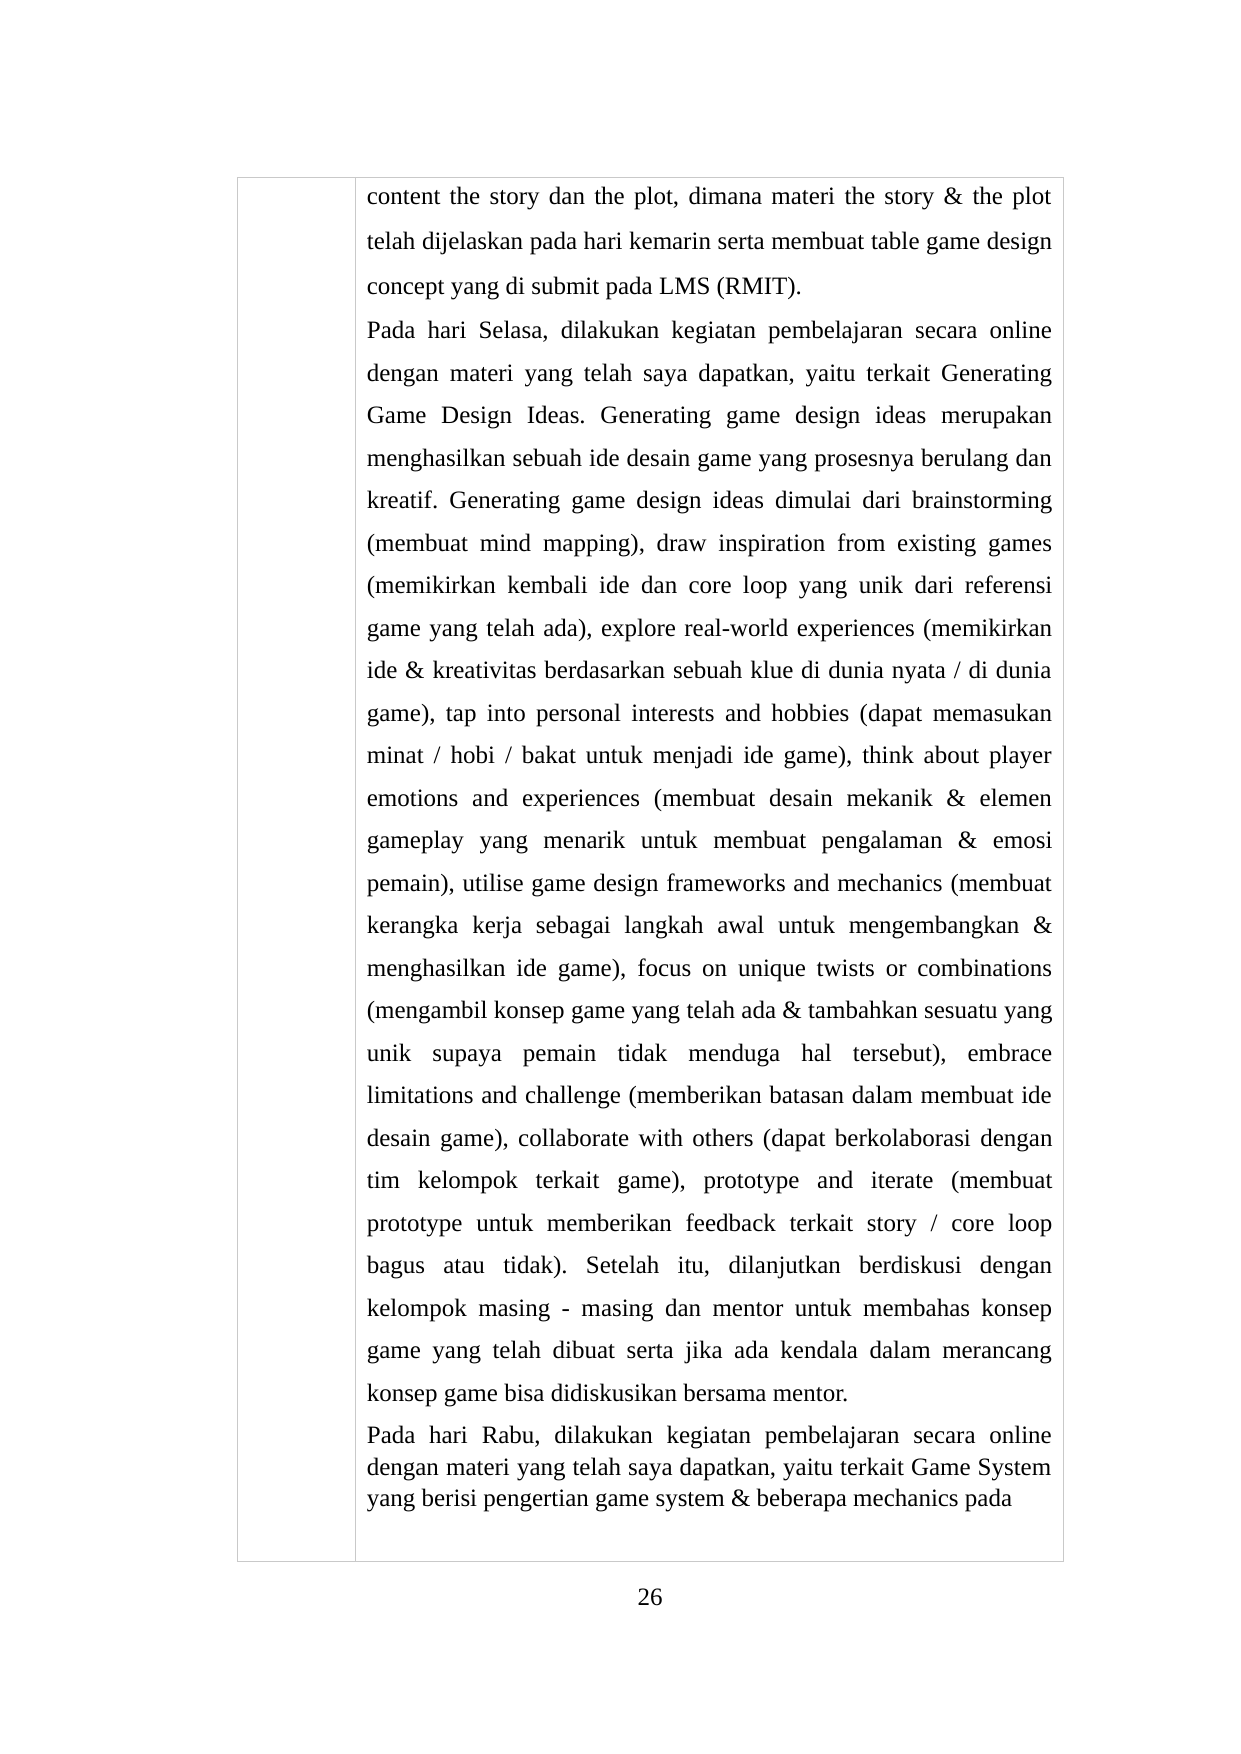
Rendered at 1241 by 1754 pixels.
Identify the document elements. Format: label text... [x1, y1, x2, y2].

table_header [238, 178, 355, 1561]
table_header content the story dan the plot, dimana materi the story & the plot telah dijelaskan pada hari kemarin serta membuat table game design concept yang di submit pada LMS (RMIT). Pada hari Selasa, dilakukan kegiatan pembelajaran secara online dengan materi yang telah saya dapatkan, yaitu terkait Generating Game Design Ideas. Generating game design ideas merupakan menghasilkan sebuah ide desain game yang prosesnya berulang dan kreatif. Generating game design ideas dimulai dari brainstorming (membuat mind mapping), draw inspiration from existing games (memikirkan kembali ide dan core loop yang unik dari referensi game yang telah ada), explore real-world experiences (memikirkan ide & kreativitas berdasarkan sebuah klue di dunia nyata / di dunia game), tap into personal interests and hobbies (dapat memasukan minat / hobi / bakat untuk menjadi ide game), think about player emotions and experiences (membuat desain mekanik & elemen gameplay yang menarik untuk membuat pengalaman & emosi pemain), utilise game design frameworks and mechanics (membuat kerangka kerja sebagai langkah awal untuk mengembangkan & menghasilkan ide game), focus on unique twists or combinations (mengambil konsep game yang telah ada & tambahkan sesuatu yang unik supaya pemain tidak menduga hal tersebut), embrace limitations and challenge (memberikan batasan dalam membuat ide desain game), collaborate with others (dapat berkolaborasi dengan tim kelompok terkait game), prototype and iterate (membuat prototype untuk memberikan feedback terkait story / core loop bagus atau tidak). Setelah itu, dilanjutkan berdiskusi dengan kelompok masing - masing dan mentor untuk membahas konsep game yang telah dibuat serta jika ada kendala dalam merancang konsep game bisa didiskusikan bersama mentor. Pada hari Rabu, dilakukan kegiatan pembelajaran secara online dengan materi yang telah saya dapatkan, yaitu terkait Game System yang berisi pengertian game system & beberapa mechanics pada [356, 178, 1063, 1561]
